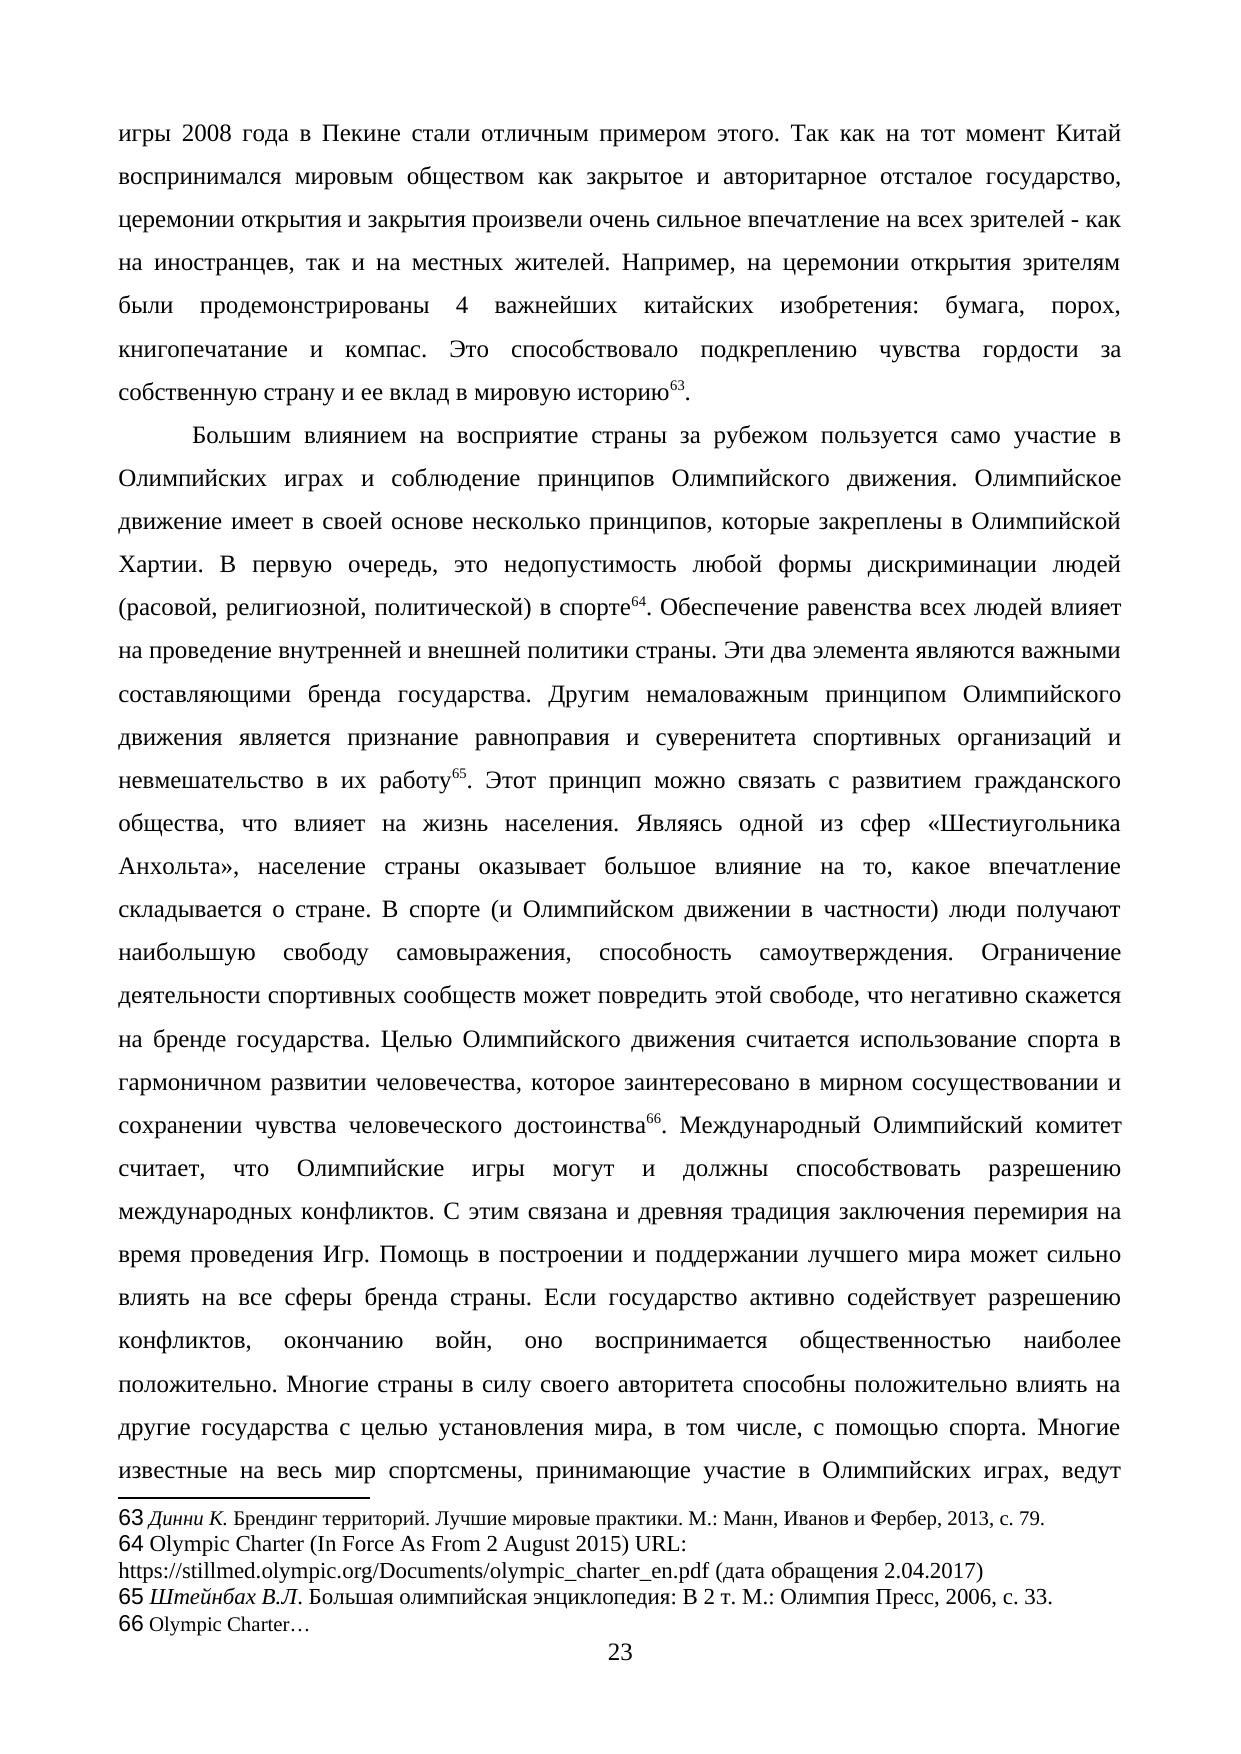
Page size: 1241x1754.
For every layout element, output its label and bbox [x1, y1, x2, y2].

text [118, 118, 1122, 406]
text [118, 420, 1122, 1484]
